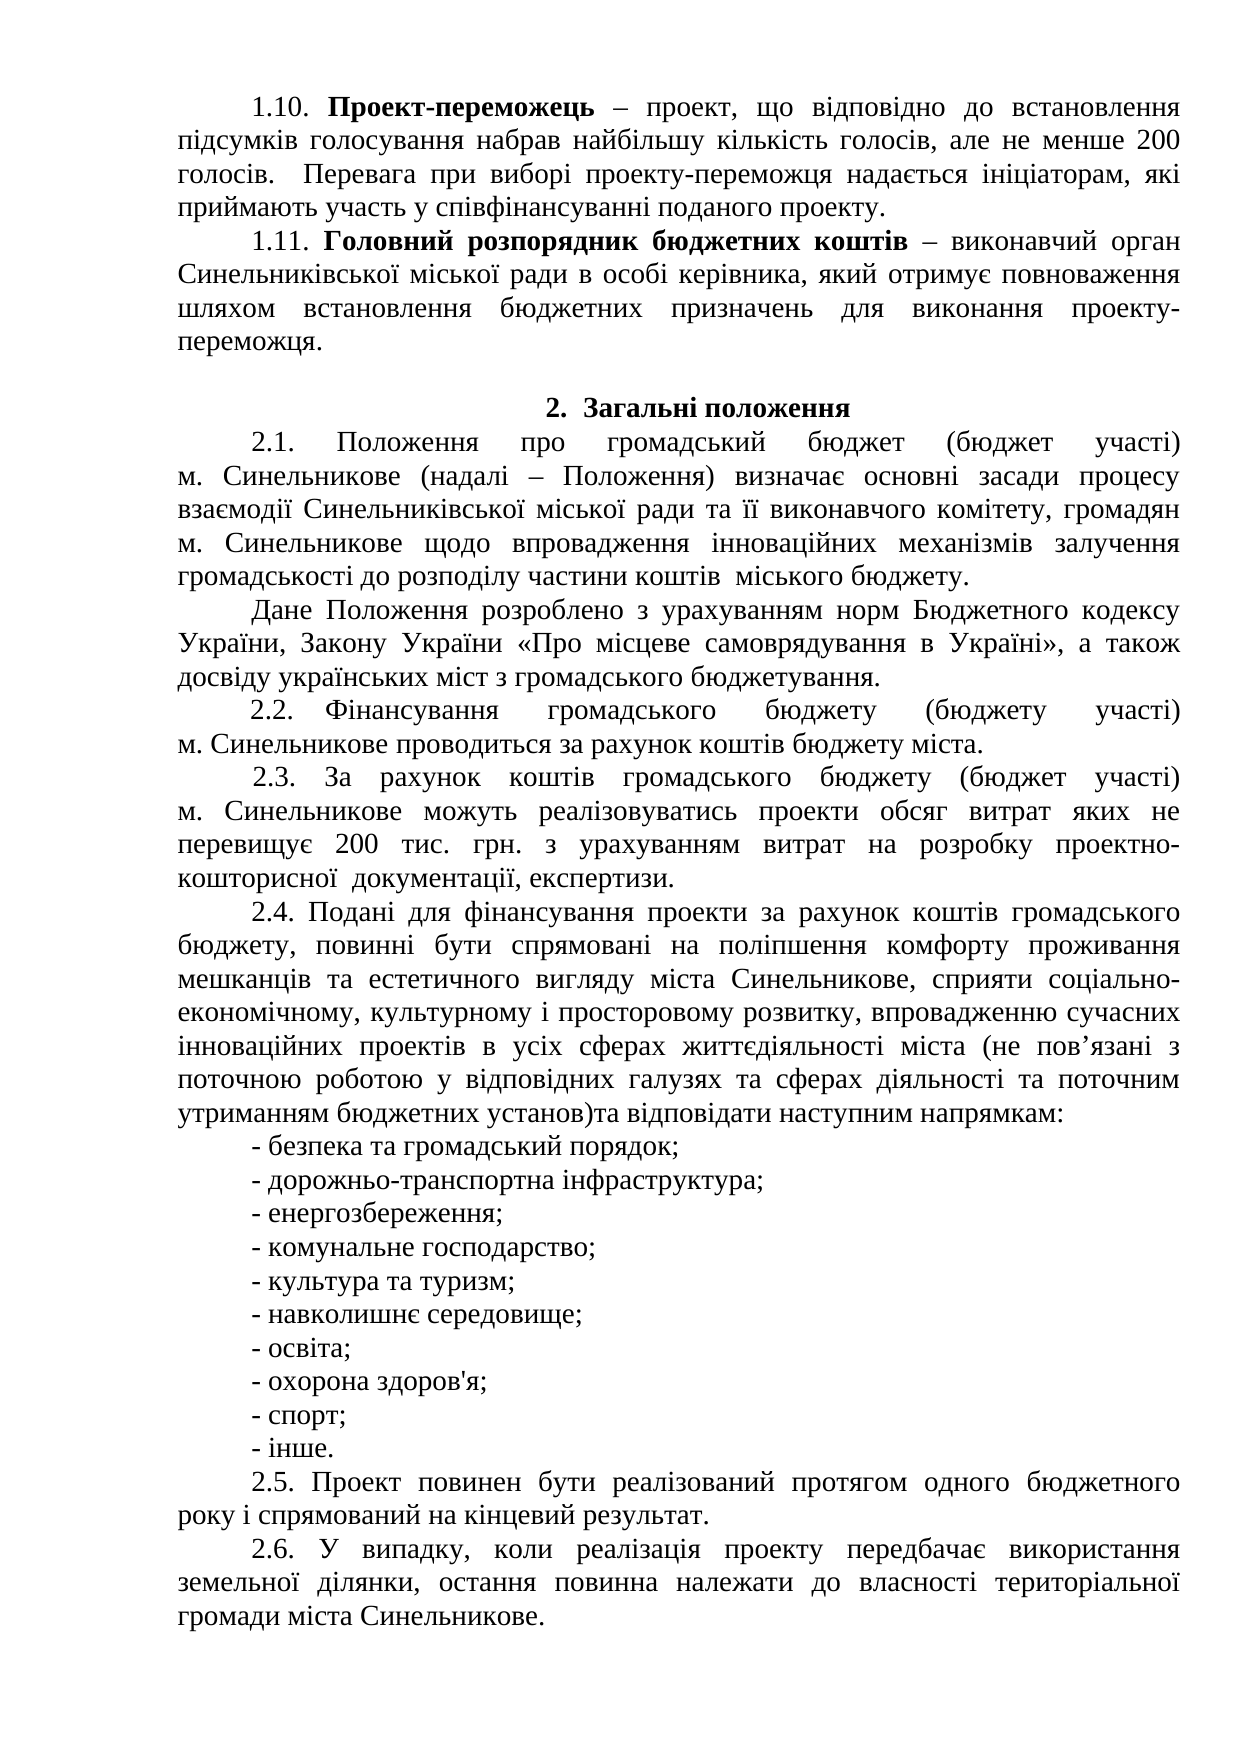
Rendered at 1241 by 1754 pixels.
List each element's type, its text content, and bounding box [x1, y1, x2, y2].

text - комунальне господарство; [177, 1229, 1181, 1263]
text - спорт; [177, 1397, 1181, 1430]
text 2.3. За рахунок коштів громадського бюджету (бюджет участі) м. Синельникове можуть реалізовуватись проекти обсяг витрат яких не перевищує 200 тис. грн. з урахуванням витрат на розробку проектно-кошторисної документації, експертизи. [177, 759, 1181, 894]
list Загальні положення [215, 391, 1181, 424]
text - навколишнє середовище; [177, 1296, 1181, 1330]
text - безпека та громадський порядок; [177, 1128, 1181, 1162]
text 2.4. Подані для фінансування проекти за рахунок коштів громадського бюджету, повинні бути спрямовані на поліпшення комфорту проживання мешканців та естетичного вигляду міста Синельникове, сприяти соціально-економічному, культурному і просторовому розвитку, впровадженню сучасних інноваційних проектів в усіх сферах життєдіяльності міста (не пов’язані з поточною роботою у відповідних галузях та сферах діяльності та поточним утриманням бюджетних установ)та відповідати наступним напрямкам: [177, 894, 1181, 1128]
text - освіта; [177, 1330, 1181, 1363]
text 2.1. Положення про громадський бюджет (бюджет участі) м. Синельникове (надалі – Положення) визначає основні засади процесу взаємодії Синельниківської міської ради та її виконавчого комітету, громадян м. Синельникове щодо впровадження інноваційних механізмів залучення громадськості до розподілу частини коштів міського бюджету. [177, 424, 1181, 592]
text - охорона здоров'я; [177, 1363, 1181, 1397]
text - інше. [177, 1430, 1181, 1464]
text 1.10. Проект-переможець – проект, що відповідно до встановлення підсумків голосування набрав найбільшу кількість голосів, але не менше 200 голосів. Перевага при виборі проекту-переможця надається ініціаторам, які приймають участь у співфінансуванні поданого проекту. [177, 89, 1181, 223]
text 2.6. У випадку, коли реалізація проекту передбачає використання земельної ділянки, остання повинна належати до власності територіальної громади міста Синельникове. [177, 1531, 1181, 1632]
text - енергозбереження; [177, 1196, 1181, 1229]
text - дорожньо-транспортна інфраструктура; [177, 1162, 1181, 1196]
list Фінансування громадського бюджету (бюджету участі) м. Синельникове проводиться за рахунок коштів бюджету міста. [177, 692, 1181, 759]
text 2.5. Проект повинен бути реалізований протягом одного бюджетного року і спрямований на кінцевий результат. [177, 1464, 1181, 1531]
text - культура та туризм; [177, 1263, 1181, 1296]
text 1.11. Головний розпорядник бюджетних коштів – виконавчий орган Синельниківської міської ради в особі керівника, який отримує повноваження шляхом встановлення бюджетних призначень для виконання проекту- переможця. [177, 223, 1181, 357]
text Дане Положення розроблено з урахуванням норм Бюджетного кодексу України, Закону України «Про місцеве самоврядування в Україні», а також досвіду українських міст з громадського бюджетування. [177, 592, 1181, 692]
